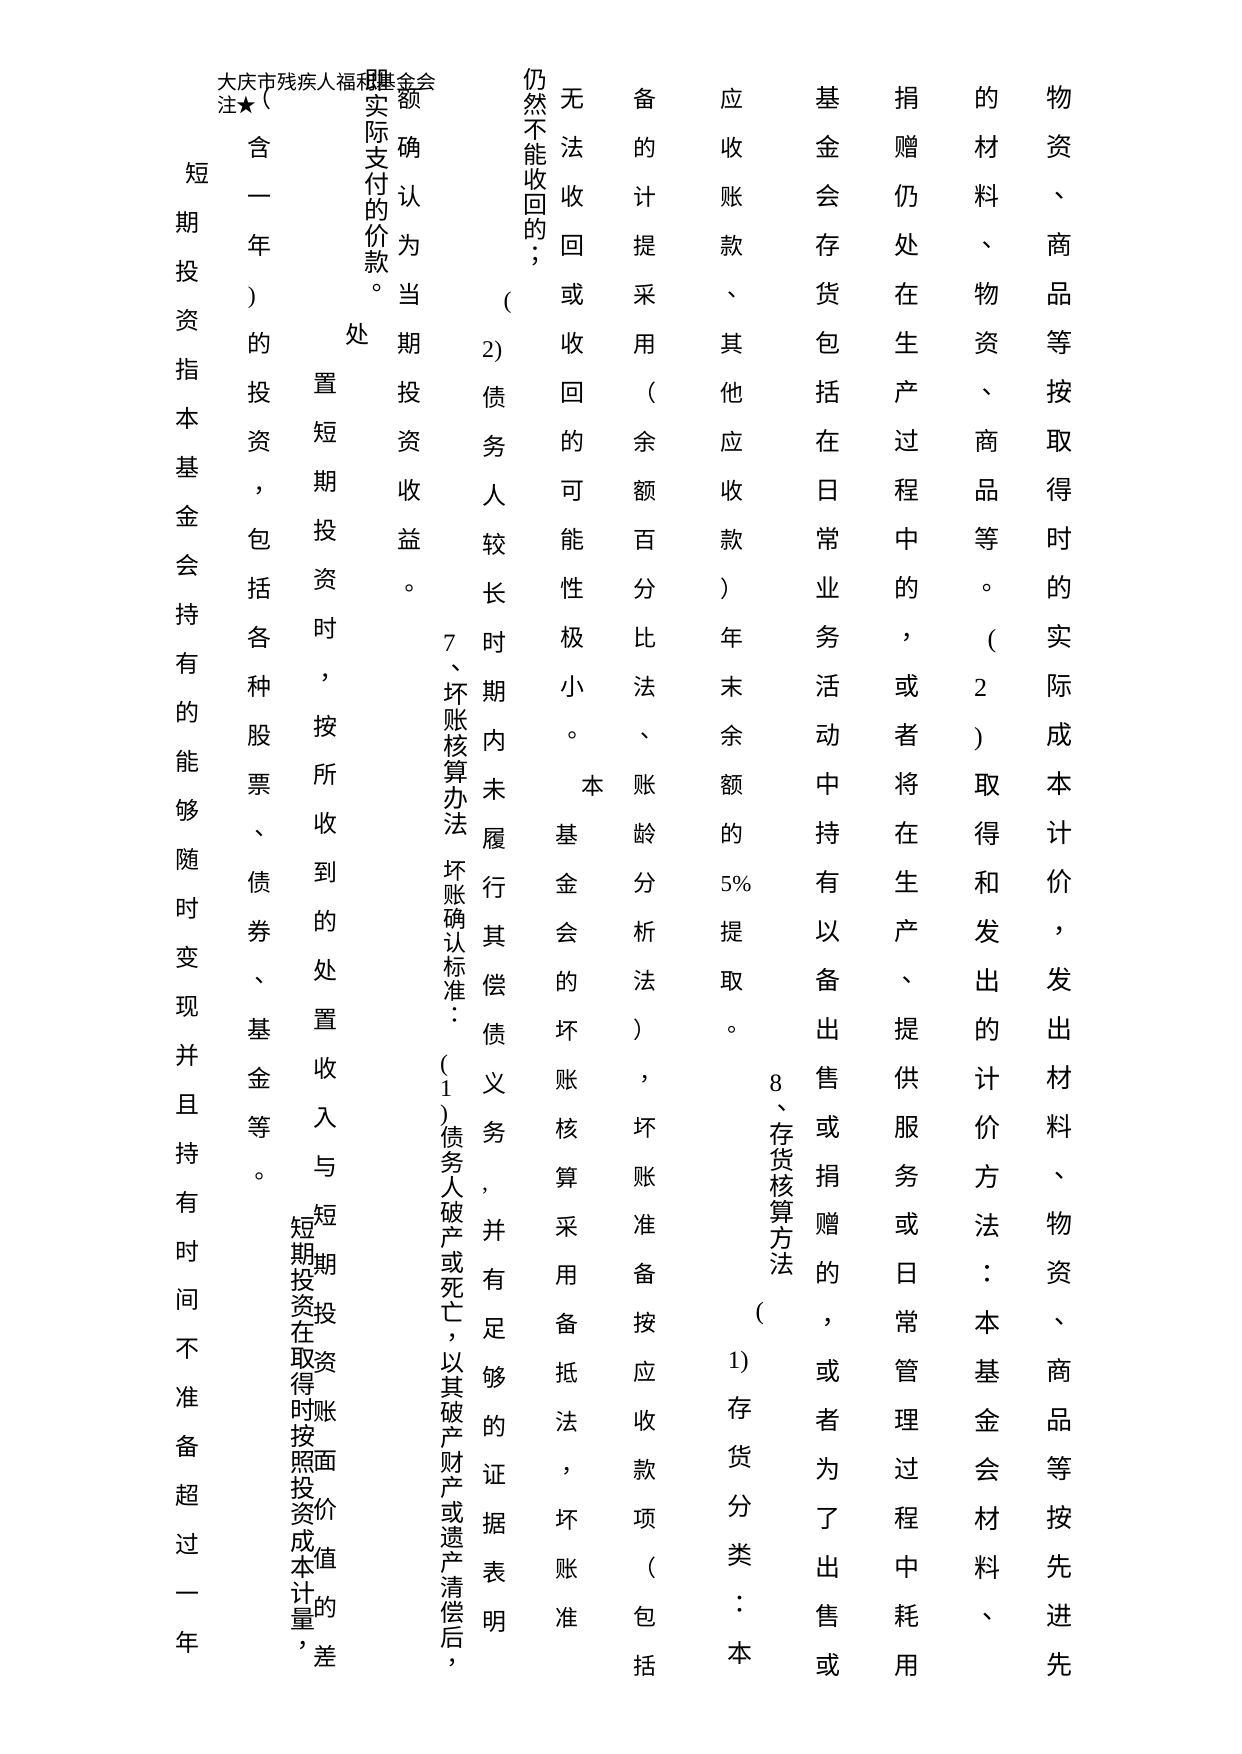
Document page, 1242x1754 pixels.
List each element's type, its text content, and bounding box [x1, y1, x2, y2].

text (2)债务人较长时期内未履行其偿债义务, 并有足够的证据表明无法收回或收回的可能性极小。 [560, 69, 581, 754]
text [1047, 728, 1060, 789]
text (1)债务人破产或死亡，以其破产财产或遗产清偿后，仍然不能收回的； [440, 1051, 460, 1676]
text (1)存货分类：本基金会存货包括在日常业务活动中持有以备出售或捐赠的，或者为了出售或捐赠仍处在生产过程中的，或者将在生产、提供服务或日常管理过程中耗用的材料、物资、商品等。 [728, 1280, 755, 1672]
text 处置短期投资时，按所收到的处置收入与短期投资账面价值的差额确认为当期投资收益。 [313, 304, 345, 1675]
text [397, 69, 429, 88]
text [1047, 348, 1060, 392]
text 8、存货核算方法 [769, 1071, 790, 1279]
text (1)存货分类：本基金会存货包括在日常业务活动中持有以备出售或捐赠的，或者为了出售或捐赠仍处在生产过程中的，或者将在生产、提供服务或日常管理过程中耗用的材料、物资、商品等。 [894, 69, 914, 1684]
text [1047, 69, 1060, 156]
text 本基金会的坏账核算采用备抵法，坏账准备的计提采用（余额百分比法、账龄分析法），坏账准备按应收款项（包括应收账款、其他应收款）年末余额的5%提取。 [720, 69, 755, 1048]
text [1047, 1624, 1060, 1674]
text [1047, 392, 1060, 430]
text (1)存货分类：本基金会存货包括在日常业务活动中持有以备出售或捐赠的，或者为了出售或捐赠仍处在生产过程中的，或者将在生产、提供服务或日常管理过程中耗用的材料、物资、商品等。 [815, 69, 835, 1684]
text 7、坏账核算办法 [443, 630, 460, 838]
text (2)债务人较长时期内未履行其偿债义务, 并有足够的证据表明无法收回或收回的可能性极小。 [482, 270, 503, 1641]
text 本基金会的坏账核算采用备抵法，坏账准备的计提采用（余额百分比法、账龄分析法），坏账准备按应收款项（包括应收账款、其他应收款）年末余额的5%提取。 [556, 755, 581, 1636]
text 处置短期投资时，按所收到的处置收入与短期投资账面价值的差额确认为当期投资收益。 [397, 89, 429, 607]
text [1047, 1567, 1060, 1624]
text 坏账确认标准： [443, 860, 460, 1028]
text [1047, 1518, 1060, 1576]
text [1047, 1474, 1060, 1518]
text 本基金会的坏账核算采用备抵法，坏账准备的计提采用（余额百分比法、账龄分析法），坏账准备按应收款项（包括应收账款、其他应收款）年末余额的5%提取。 [633, 69, 668, 1684]
text (2)取得和发出的计价方法：本基金会材料、物资、商品等按取得时的实际成本计价，发出材料、物资、商品等按先进先出法计价。 [974, 608, 987, 1636]
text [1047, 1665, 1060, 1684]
